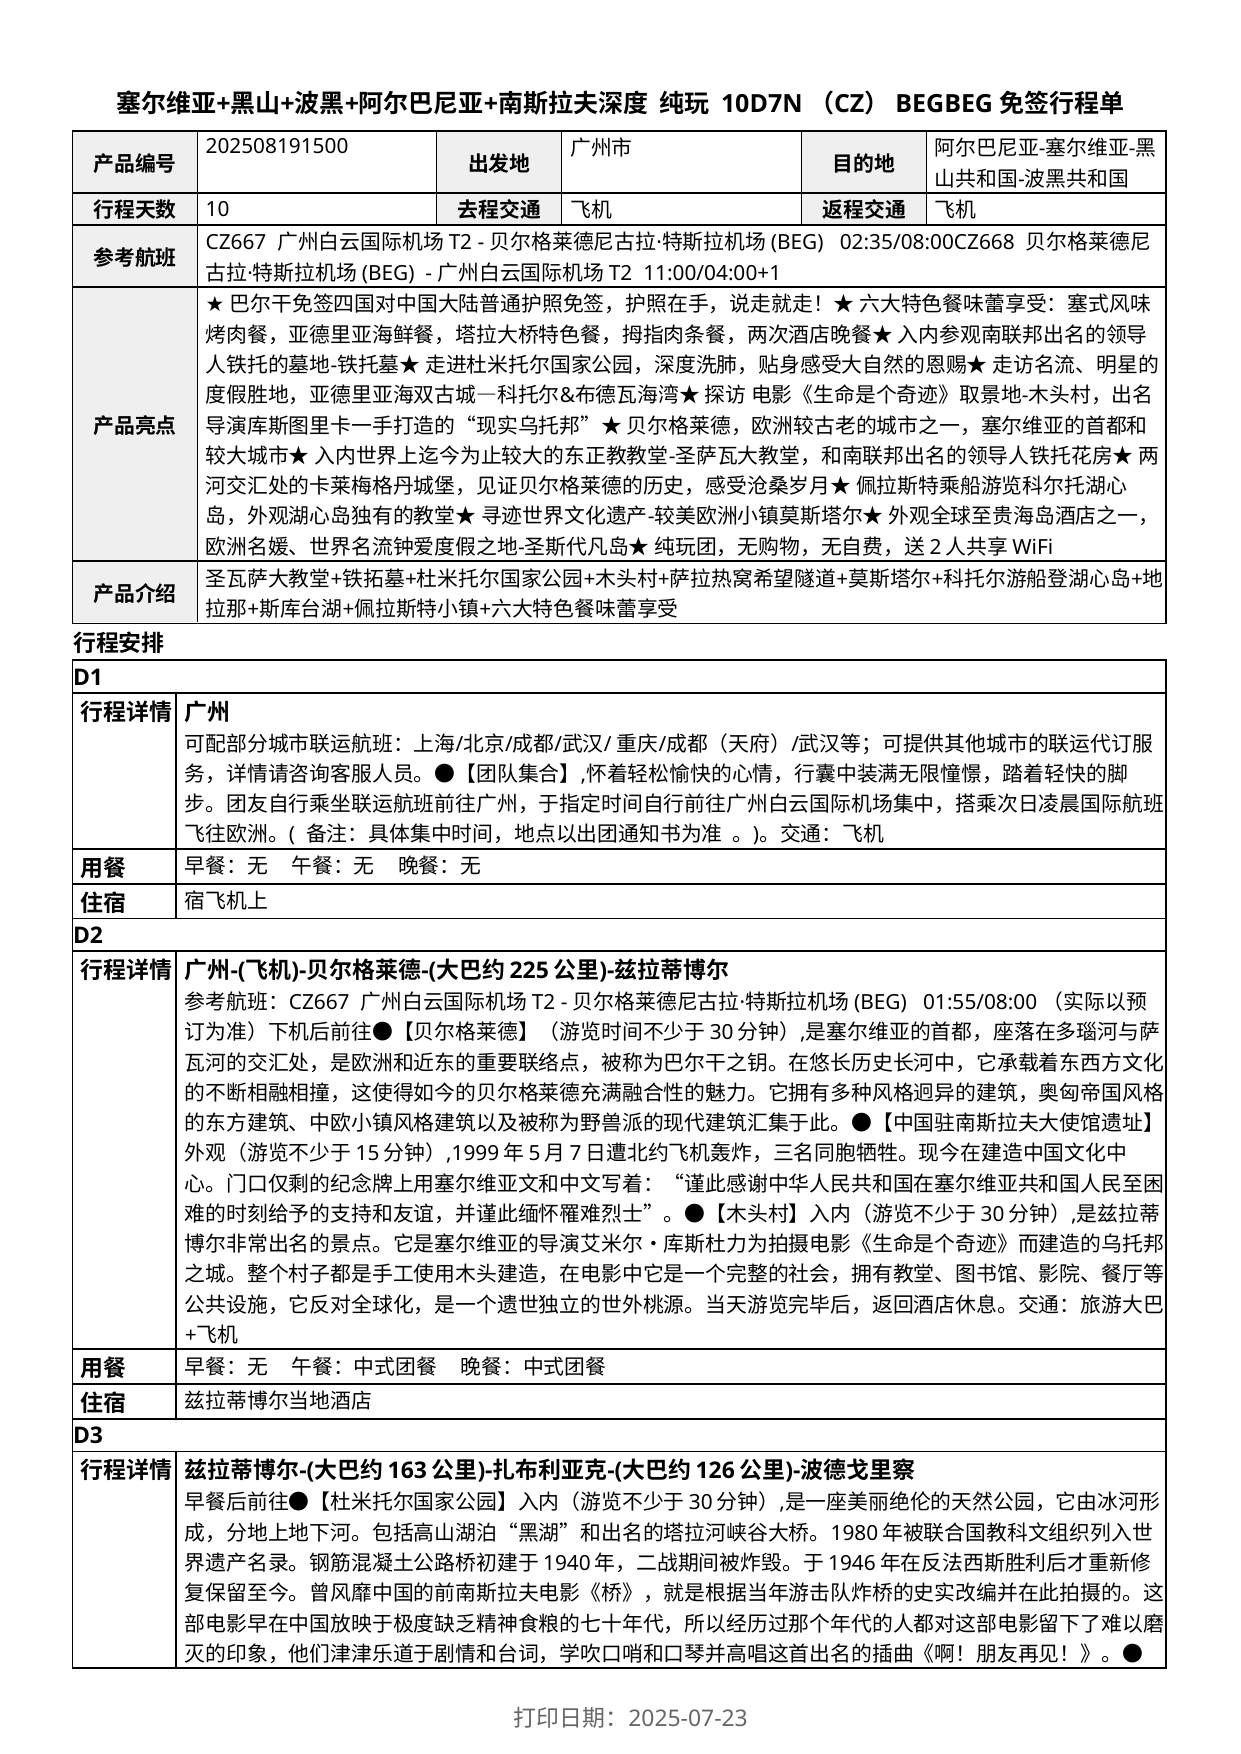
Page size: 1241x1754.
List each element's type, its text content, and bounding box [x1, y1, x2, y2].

table_cell 广州-(飞机)-贝尔格莱德-(大巴约225公里)-兹拉蒂博尔 参考航班： [177, 952, 1165, 1348]
table_cell 返程交通 [802, 194, 926, 224]
table_header 出发地 [437, 132, 561, 192]
table_cell D2 [73, 919, 1165, 950]
table_cell 行程详情 [73, 952, 175, 1348]
text 塞尔维亚+黑山+波黑+阿尔巴尼亚+南斯拉夫深度 纯玩 10D7N （CZ） BEGBEG 免签行程单 [73, 83, 1167, 119]
table_header D1 [73, 661, 1165, 692]
table_cell ★ 巴尔干免签四国对中国大陆普通护照免签，护照在手，说走就走！ [198, 288, 1165, 560]
table_header 广州市 [562, 132, 801, 192]
table_cell 宿飞机上 [177, 885, 1165, 918]
text 行程安排 [73, 625, 1167, 658]
table_header 阿尔巴尼亚-塞尔维亚-黑山共和国-波黑共和国 [927, 132, 1165, 192]
table_cell 行程详情 [73, 694, 175, 848]
table_cell 10 [198, 194, 436, 224]
table_header 产品编号 [73, 132, 197, 192]
table_cell D3 [73, 1420, 1165, 1451]
table_cell 飞机 [927, 194, 1165, 224]
table_cell 广州 可配部分城市联运航班：上海/北京/成都/武汉/ 重庆/成都（天府）/武汉等；可提供其他城市的联运代订服务，详情请咨询客服人员。 [177, 694, 1165, 848]
table_header 目的地 [802, 132, 926, 192]
table_cell 住宿 [73, 1385, 175, 1418]
table_header 202508191500 [198, 132, 436, 192]
table_cell CZ667 广州白云国际机场 T2 - 贝尔格莱德尼古拉·特斯拉机场 (BEG) 02:35/08:00 [198, 226, 1165, 286]
table_cell 早餐：无 午餐：中式团餐 晚餐：中式团餐 [177, 1350, 1165, 1383]
table_cell 住宿 [73, 885, 175, 918]
table_cell 飞机 [562, 194, 801, 224]
table_cell 用餐 [73, 850, 175, 883]
table_cell 参考航班 [73, 226, 197, 286]
table_cell 产品介绍 [73, 562, 197, 622]
table_cell 去程交通 [437, 194, 561, 224]
table_cell 行程天数 [73, 194, 197, 224]
table_cell 产品亮点 [73, 288, 197, 560]
table_cell 行程详情 [73, 1452, 175, 1667]
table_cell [177, 1452, 1165, 1667]
table_cell 兹拉蒂博尔当地酒店 [177, 1385, 1165, 1418]
table_cell 用餐 [73, 1350, 175, 1383]
table_cell 早餐：无 午餐：无 晚餐：无 [177, 850, 1165, 883]
table_cell 圣瓦萨大教堂+铁拓墓+杜米托尔国家公园+木头村+萨拉热窝希望隧道+莫斯塔尔+科托尔游船登湖心岛+地拉那+斯库台湖+佩拉斯特小镇+六大特色餐味蕾享受 [198, 562, 1165, 622]
